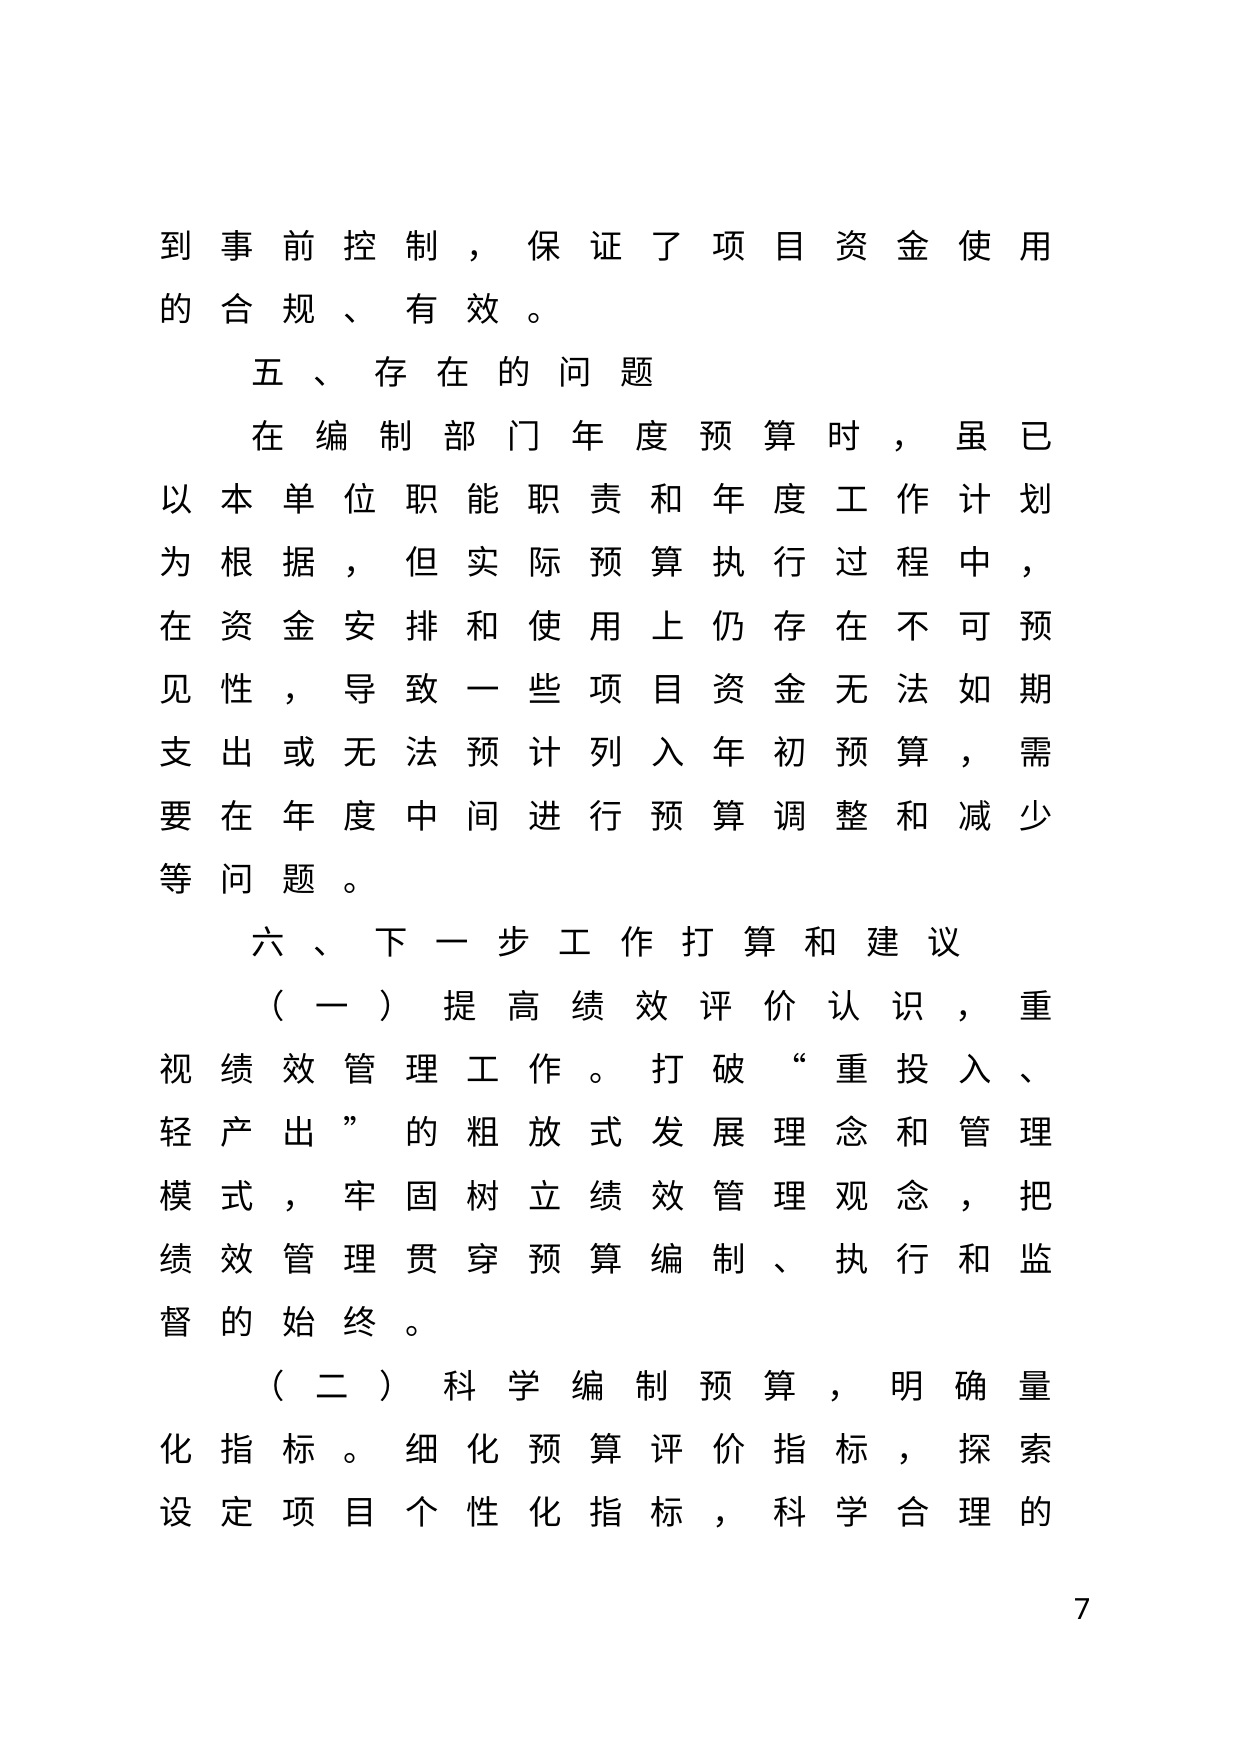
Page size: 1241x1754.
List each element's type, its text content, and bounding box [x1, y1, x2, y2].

text 在编制部门年度预算时，虽已以本单位职能职责和年度工作计划为根据，但实际预算执行过程中，在资金安排和使用上仍存在不可预见性，导致一些项目资金无法如期支出或无法预计列入年初预算，需要在年度中间进行预算调整和减少等问题。 [159, 402, 1081, 909]
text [159, 212, 1081, 339]
text 六、下一步工作打算和建议 [159, 909, 1081, 972]
text （一）提高绩效评价认识，重视绩效管理工作。打破“重投入、轻产出”的粗放式发展理念和管理模式，牢固树立绩效管理观念，把绩效管理贯穿预算编制、执行和监督的始终。 [159, 972, 1081, 1352]
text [159, 1352, 1081, 1542]
text 五、存在的问题 [159, 339, 1081, 402]
